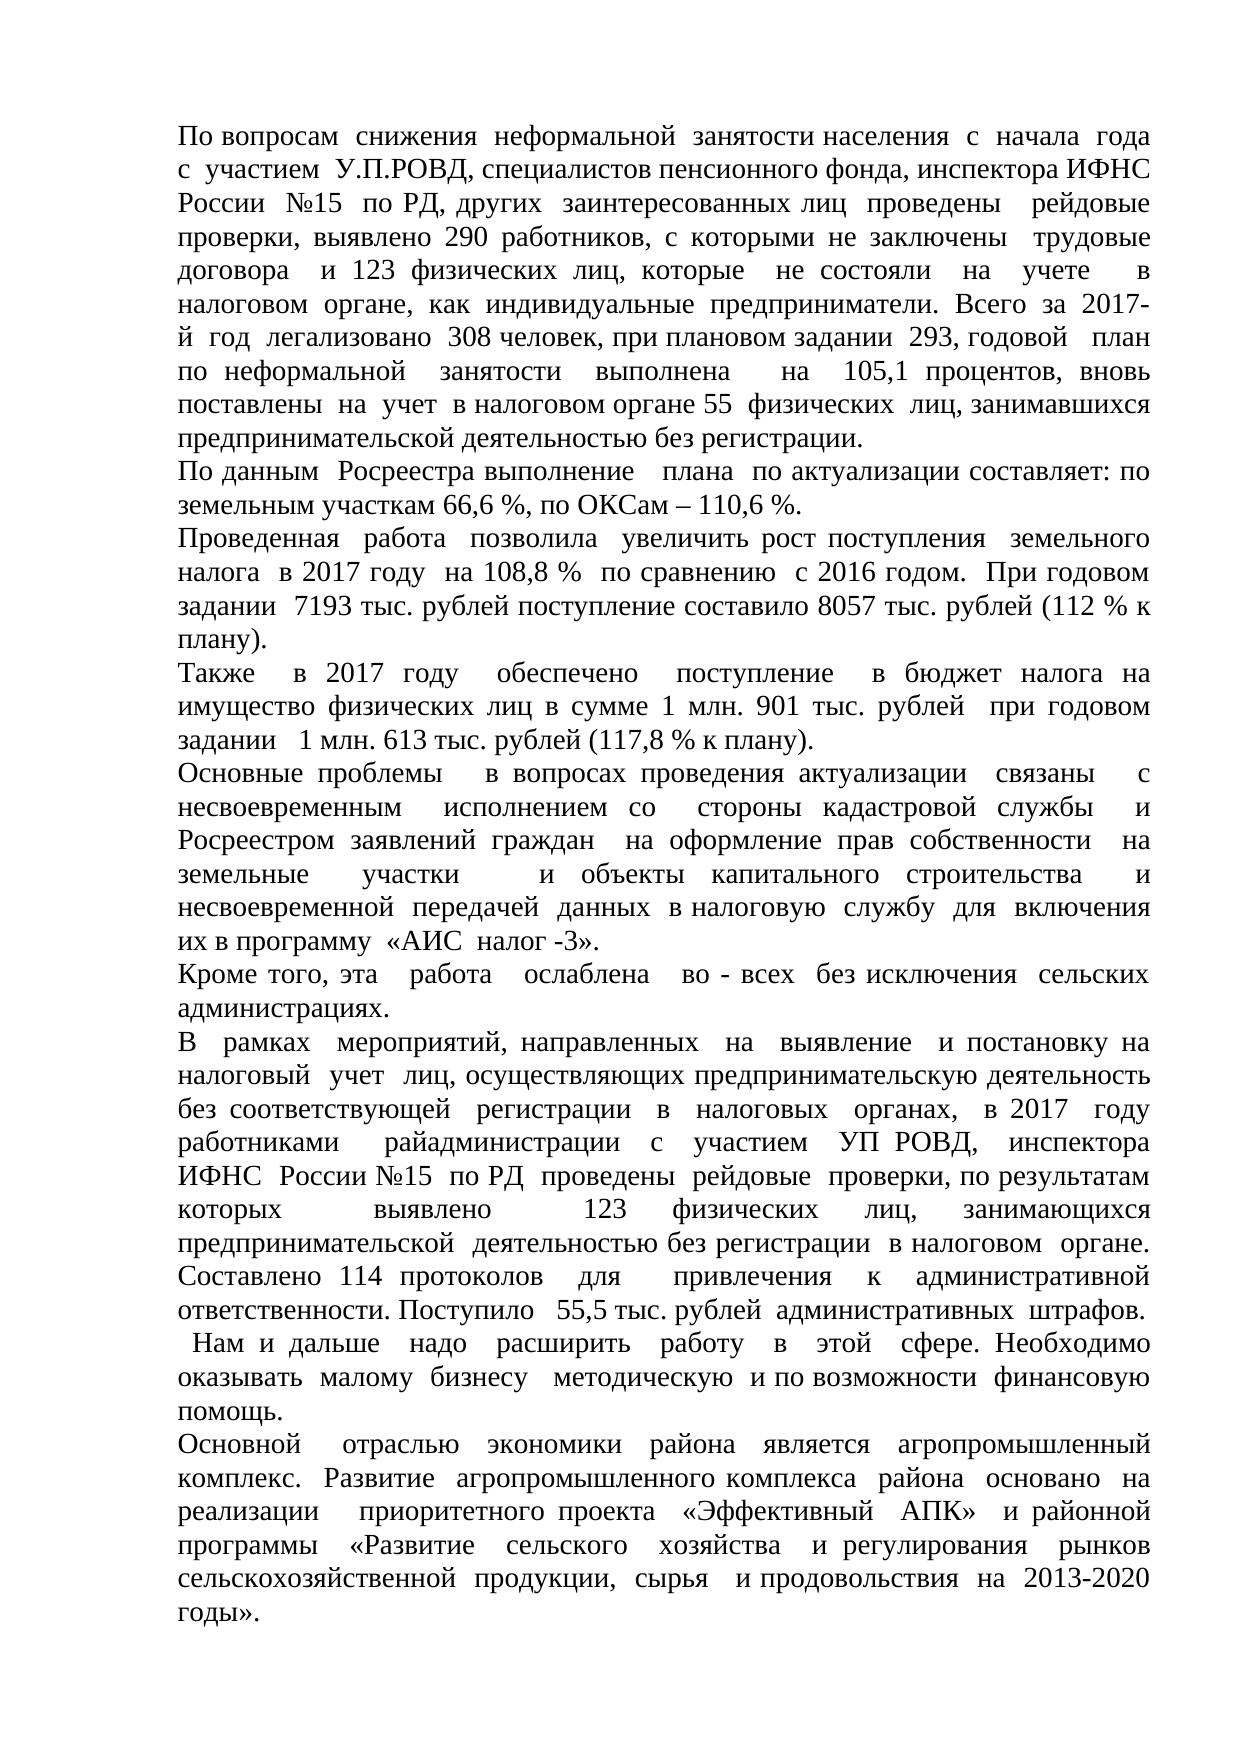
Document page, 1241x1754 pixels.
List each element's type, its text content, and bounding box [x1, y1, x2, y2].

subtitle Также в 2017 году обеспечено поступление в бюджет налога на имущество физических лиц в сумме 1 млн. 901 тыс. рублей при годовом задании 1 млн. 613 тыс. рублей (117,8 % к плану). [177, 655, 1152, 755]
subtitle Проведенная работа позволила увеличить рост поступления земельного налога в 2017 году на 108,8 % по сравнению с 2016 годом. При годовом задании 7193 тыс. рублей поступление составило 8057 тыс. рублей (112 % к плану). [177, 521, 1152, 655]
subtitle Основные проблемы в вопросах проведения актуализации связаны с несвоевременным исполнением со стороны кадастровой службы и Росреестром заявлений граждан на оформление прав собственности на земельные участки и объекты капитального строительства и несвоевременной передачей данных в налоговую службу для включения их в программу «АИС налог -3». [177, 755, 1152, 957]
subtitle Основной отраслью экономики района является агропромышленный комплекс. Развитие агропромышленного комплекса района основано на реализации приоритетного проекта «Эффективный АПК» и районной программы «Развитие сельского хозяйства и регулирования рынков сельскохозяйственной продукции, сырья и продовольствия на 2013-2020 годы». [177, 1426, 1152, 1627]
subtitle В рамках мероприятий, направленных на выявление и постановку на налоговый учет лиц, осуществляющих предпринимательскую деятельность без соответствующей регистрации в налоговых органах, в 2017 году работниками райадминистрации с участием УП РОВД, инспектора ИФНС России №15 по РД проведены рейдовые проверки, по результатам которых выявлено 123 физических лиц, занимающихся предпринимательской деятельностью без регистрации в налоговом органе. Составлено 114 протоколов для привлечения к административной ответственности. Поступило 55,5 тыс. рублей административных штрафов. [177, 1024, 1152, 1326]
subtitle По данным Росреестра выполнение плана по актуализации составляет: по земельным участкам 66,6 %, по ОКСам – 110,6 %. [177, 453, 1152, 521]
subtitle Кроме того, эта работа ослаблена во - всех без исключения сельских администрациях. [177, 957, 1152, 1024]
subtitle Нам и дальше надо расширить работу в этой сфере. Необходимо оказывать малому бизнесу методическую и по возможности финансовую помощь. [177, 1326, 1152, 1426]
subtitle По вопросам снижения неформальной занятости населения с начала года с участием У.П.РОВД, специалистов пенсионного фонда, инспектора ИФНС России №15 по РД, других заинтересованных лиц проведены рейдовые проверки, выявлено 290 работников, с которыми не заключены трудовые договора и 123 физических лиц, которые не состояли на учете в налоговом органе, как индивидуальные предприниматели. Всего за 2017-й год легализовано 308 человек, при плановом задании 293, годовой план по неформальной занятости выполнена на 105,1 процентов, вновь поставлены на учет в налоговом органе 55 физических лиц, занимавшихся предпринимательской деятельностью без регистрации. [177, 118, 1152, 453]
